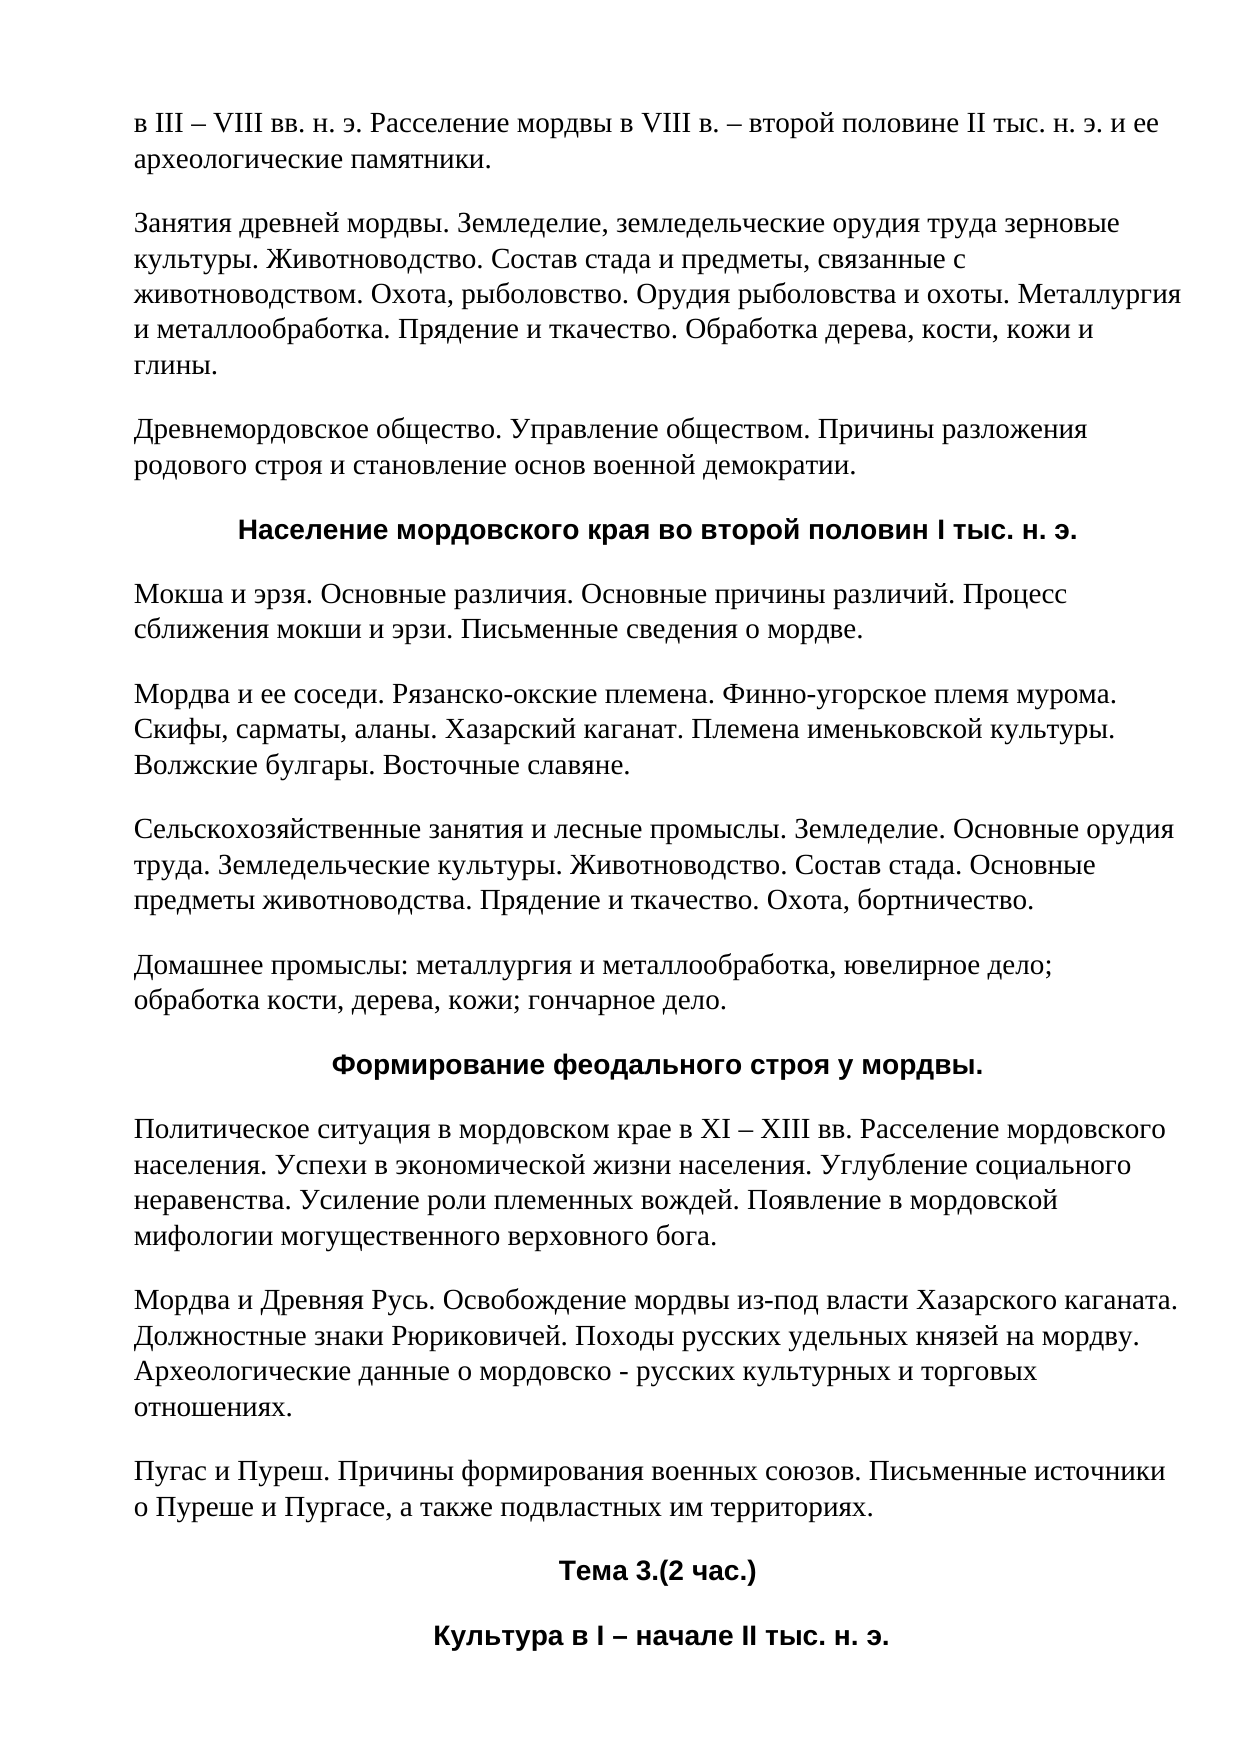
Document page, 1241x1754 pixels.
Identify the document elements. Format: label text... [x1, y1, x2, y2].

text Мордва и ее соседи. Рязанско-окские племена. Финно-угорское племя мурома. Скифы, сарматы, аланы. Хазарский каганат. Племена именьковской культуры. Волжские булгары. Восточные славяне. [133, 674, 1182, 781]
text Тема 3.(2 час.) [133, 1551, 1182, 1587]
text Занятия древней мордвы. Земледелие, земледельческие орудия труда зерновые культуры. Животноводство. Состав стада и предметы, связанные с животноводством. Охота, рыболовство. Орудия рыболовства и охоты. Металлургия и металлообработка. Прядение и ткачество. Обработка дерева, кости, кожи и глины. [133, 203, 1182, 381]
text Культура в I – начале II тыс. н. э. [133, 1616, 1182, 1651]
text Население мордовского края во второй половин I тыс. н. э. [133, 510, 1182, 545]
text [133, 103, 1182, 174]
text Политическое ситуация в мордовском крае в XI – XIII вв. Расселение мордовского населения. Успехи в экономической жизни населения. Углубление социального неравенства. Усиление роли племенных вождей. Появление в мордовской мифологии могущественного верховного бога. [133, 1110, 1182, 1251]
text Древнемордовское общество. Управление обществом. Причины разложения родового строя и становление основ военной демократии. [133, 410, 1182, 481]
text Пугас и Пуреш. Причины формирования военных союзов. Письменные источники о Пуреше и Пургасе, а также подвластных им территориях. [133, 1451, 1182, 1522]
text Мокша и эрзя. Основные различия. Основные причины различий. Процесс сближения мокши и эрзи. Письменные сведения о мордве. [133, 574, 1182, 645]
text Сельскохозяйственные занятия и лесные промыслы. Земледелие. Основные орудия труда. Земледельческие культуры. Животноводство. Состав стада. Основные предметы животноводства. Прядение и ткачество. Охота, бортничество. [133, 810, 1182, 916]
text Домашнее промыслы: металлургия и металлообработка, ювелирное дело; обработка кости, дерева, кожи; гончарное дело. [133, 945, 1182, 1016]
text Мордва и Древняя Русь. Освобождение мордвы из-под власти Хазарского каганата. Должностные знаки Рюриковичей. Походы русских удельных князей на мордву. Археологические данные о мордовско - русских культурных и торговых отношениях. [133, 1281, 1182, 1422]
text Формирование феодального строя у мордвы. [133, 1045, 1182, 1081]
